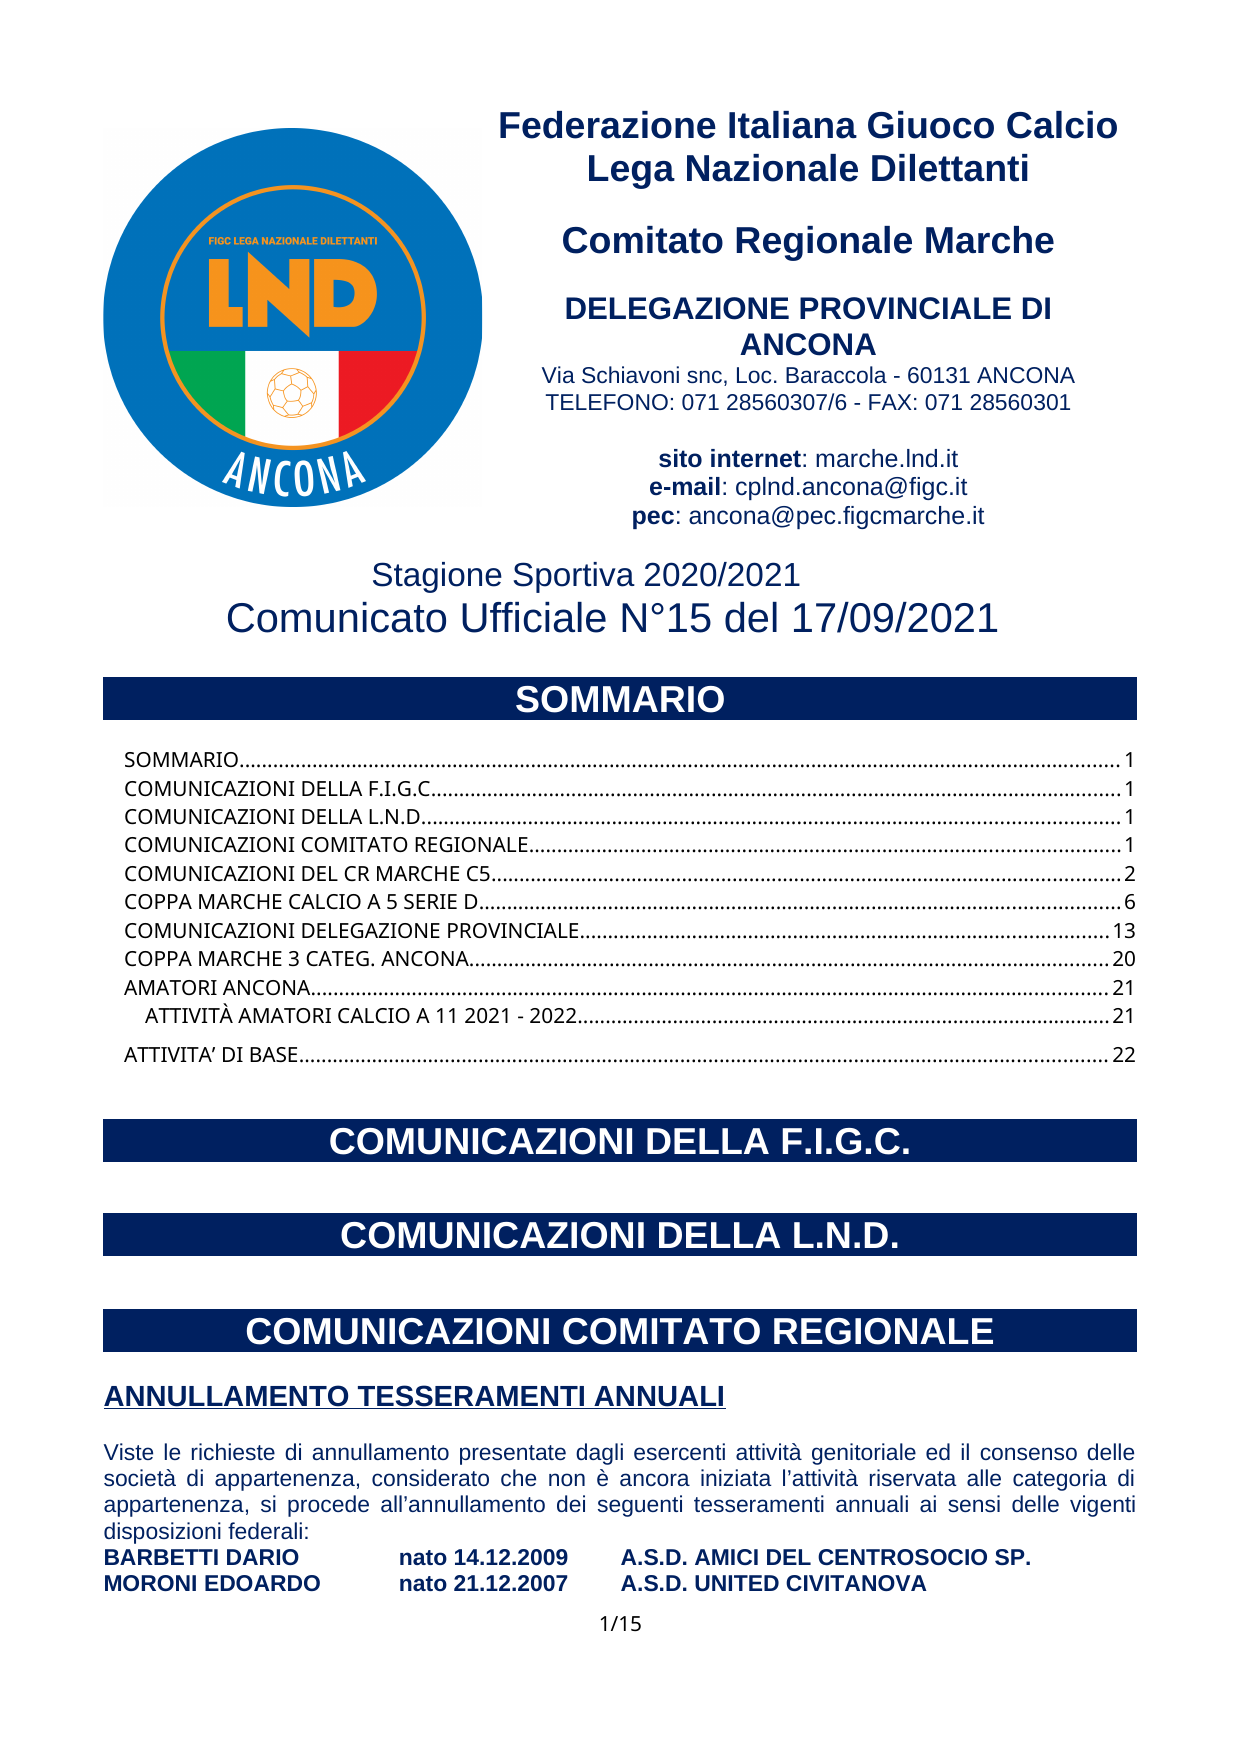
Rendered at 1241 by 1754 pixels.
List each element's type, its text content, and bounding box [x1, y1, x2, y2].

text ATTIVITÀ AMATORI CALCIO A 11 2021 - 2022 21 [145, 1001, 1137, 1030]
table_header Stagione Sportiva 2020/2021 Comunicato Ufficiale N°15 del 17/09/2021 [96, 555, 1129, 642]
table_header Federazione Italiana Giuoco Calcio Lega Nazionale Dilettanti Comitato Regionale Marche DELEGAZIONE PROVINCIALE DI ANCONA Via Schiavoni snc, Loc. Baraccola - 60131 ANCONA TELEFONO: 071 28560307/6 - FAX: 071 28560301 sito internet: marche.lnd.it e-mail: cplnd.ancona@figc.it pec: ancona@pec.figcmarche.it [487, 103, 1129, 532]
text ANNULLAMENTO TESSERAMENTI ANNUALI [103, 1379, 1137, 1412]
table_header [96, 103, 487, 532]
text COMUNICAZIONI COMITATO REGIONALE 1 [124, 831, 1137, 859]
text COMUNICAZIONI DELLA L.N.D. [103, 1213, 1137, 1256]
text COPPA MARCHE CALCIO A 5 SERIE D 6 [124, 887, 1137, 916]
text COMUNICAZIONI COMITATO REGIONALE [103, 1309, 1137, 1352]
text COPPA MARCHE 3 CATEG. ANCONA 20 [124, 944, 1137, 973]
text COMUNICAZIONI DELLA F.I.G.C. 1 [124, 774, 1137, 802]
text Viste le richieste di annullamento presentate dagli esercenti attività genitoriale ed il consenso delle società di appartenenza, considerato che non è ancora iniziata l’attività riservata alle categoria di appartenenza, si procede all’annullamento dei seguenti tesseramenti annuali ai sensi delle vigenti disposizioni federali: [103, 1438, 1137, 1544]
text ATTIVITA’ DI BASE 22 [124, 1040, 1137, 1068]
text COMUNICAZIONI DELLA L.N.D. 1 [124, 802, 1137, 831]
text COMUNICAZIONI DELLA F.I.G.C. [103, 1119, 1137, 1162]
picture [103, 128, 483, 507]
text AMATORI ANCONA 21 [124, 973, 1137, 1001]
text COMUNICAZIONI DEL CR MARCHE C5 2 [124, 859, 1137, 887]
text SOMMARIO 1 [124, 745, 1137, 774]
text BARBETTI DARIO nato 14.12.2009 A.S.D. AMICI DEL CENTROSOCIO SP. [103, 1544, 1137, 1570]
text COMUNICAZIONI DELEGAZIONE PROVINCIALE 13 [124, 916, 1137, 944]
text MORONI EDOARDO nato 21.12.2007 A.S.D. UNITED CIVITANOVA [103, 1570, 1137, 1597]
text SOMMARIO [103, 677, 1137, 720]
